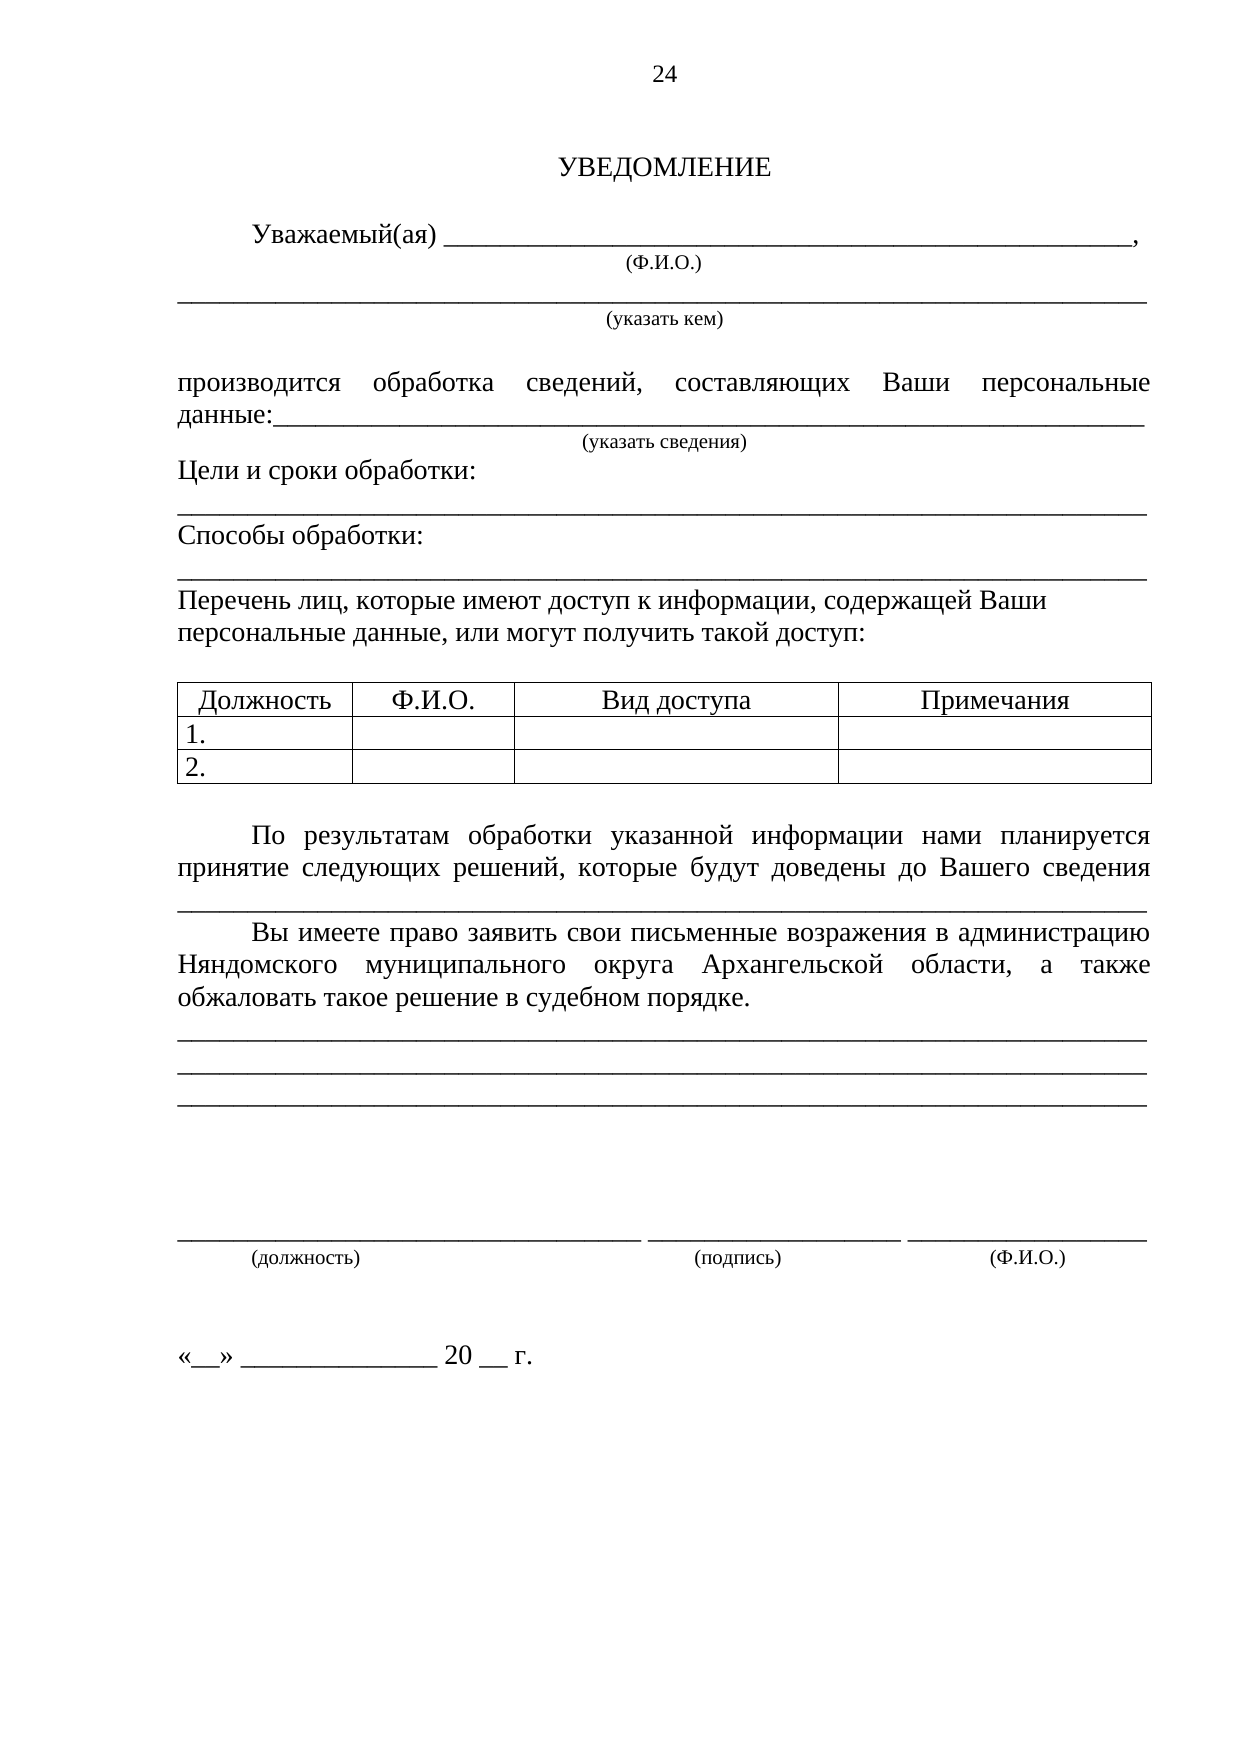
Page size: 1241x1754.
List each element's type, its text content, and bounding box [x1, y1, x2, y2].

table_cell [353, 717, 514, 749]
table_cell [839, 717, 1151, 749]
table_header Ф.И.О. [353, 683, 514, 716]
text По результатам обработки указанной информации нами планируется принятие следующих решений, которые будут доведены до Вашего сведения _____________________________________________________________________ [177, 818, 1152, 915]
text Перечень лиц, которые имеют доступ к информации, содержащей Ваши персональные данные, или могут получить такой доступ: [177, 583, 1152, 648]
table_header Примечания [839, 683, 1151, 716]
text Цели и сроки обработки: _____________________________________________________________________ [177, 453, 1152, 518]
table_header Должность [178, 683, 352, 716]
text _____________________________________________________________________ [177, 274, 1152, 306]
text Вы имеете право заявить свои письменные возражения в администрацию Няндомского муниципального округа Архангельской области, а также обжаловать такое решение в судебном порядке. [177, 915, 1152, 1012]
text УВЕДОМЛЕНИЕ [177, 151, 1152, 183]
table_cell 1. [178, 717, 352, 749]
text (указать сведения) [177, 429, 1152, 453]
text «__» ______________ 20 __ г. [177, 1338, 1152, 1370]
table_cell [515, 750, 838, 782]
table_cell [353, 750, 514, 782]
table_cell [515, 717, 838, 749]
table_header Вид доступа [515, 683, 838, 716]
text Уважаемый(ая) _________________________________________________, [177, 217, 1152, 250]
text производится обработка сведений, составляющих Ваши персональные данные:______________________________________________________________ [177, 364, 1152, 429]
text (Ф.И.О.) [177, 250, 1152, 274]
table_cell 2. [178, 750, 352, 782]
text (должность) (подпись) (Ф.И.О.) [177, 1245, 1152, 1269]
text _______________________________________________________________________________________________________________________________________________________________________________________________________________ [177, 1012, 1152, 1109]
text _________________________________ __________________ _________________ [177, 1213, 1152, 1245]
table_cell [839, 750, 1151, 782]
text Способы обработки: _____________________________________________________________________ [177, 518, 1152, 583]
text (указать кем) [177, 306, 1152, 330]
